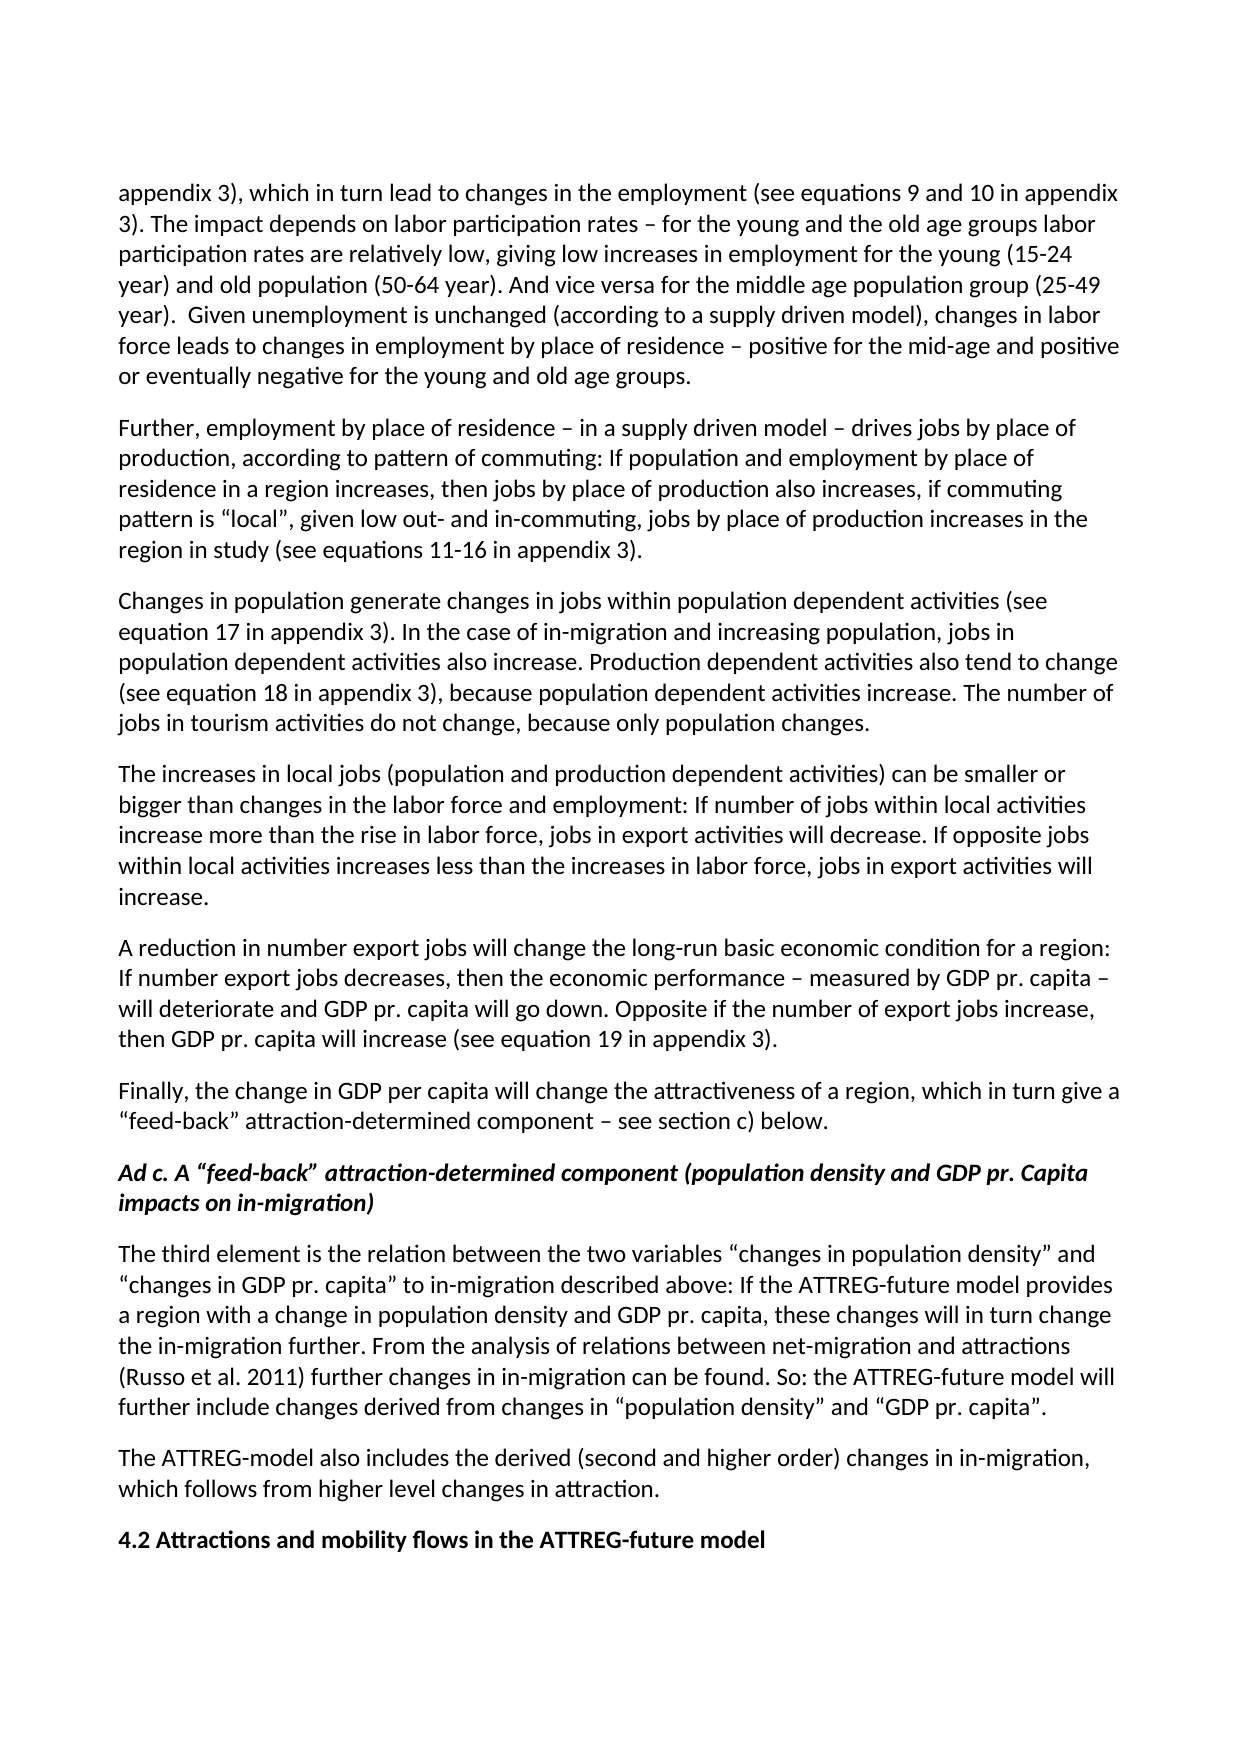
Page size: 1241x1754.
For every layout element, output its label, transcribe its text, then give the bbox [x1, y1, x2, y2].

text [118, 177, 1122, 391]
text Further, employment by place of residence – in a supply driven model – drives jobs by place of production, according to pattern of commuting: If population and employment by place of residence in a region increases, then jobs by place of production also increases, if commuting pattern is “local”, given low out- and in-commuting, jobs by place of production increases in the region in study (see equations 11-16 in appendix 3). [118, 412, 1122, 564]
text Changes in population generate changes in jobs within population dependent activities (see equation 17 in appendix 3). In the case of in-migration and increasing population, jobs in population dependent activities also increase. Production dependent activities also tend to change (see equation 18 in appendix 3), because population dependent activities increase. The number of jobs in tourism activities do not change, because only population changes. [118, 585, 1122, 738]
text 4.2 Attractions and mobility flows in the ATTREG-future model [118, 1524, 1122, 1555]
text The increases in local jobs (population and production dependent activities) can be smaller or bigger than changes in the labor force and employment: If number of jobs within local activities increase more than the rise in labor force, jobs in export activities will decrease. If opposite jobs within local activities increases less than the increases in labor force, jobs in export activities will increase. [118, 758, 1122, 911]
text Finally, the change in GDP per capita will change the attractiveness of a region, which in turn give a “feed-back” attraction-determined component – see section c) below. [118, 1075, 1122, 1136]
text The ATTREG-model also includes the derived (second and higher order) changes in in-migration, which follows from higher level changes in attraction. [118, 1443, 1122, 1504]
text The third element is the relation between the two variables “changes in population density” and “changes in GDP pr. capita” to in-migration described above: If the ATTREG-future model provides a region with a change in population density and GDP pr. capita, these changes will in turn change the in-migration further. From the analysis of relations between net-migration and attractions (Russo et al. 2011) further changes in in-migration can be found. So: the ATTREG-future model will further include changes derived from changes in “population density” and “GDP pr. capita”. [118, 1239, 1122, 1422]
text A reduction in number export jobs will change the long-run basic economic condition for a region: If number export jobs decreases, then the economic performance – measured by GDP pr. capita – will deteriorate and GDP pr. capita will go down. Opposite if the number of export jobs increase, then GDP pr. capita will increase (see equation 19 in appendix 3). [118, 932, 1122, 1054]
text Ad c. A “feed-back” attraction-determined component (population density and GDP pr. Capita impacts on in-migration) [118, 1157, 1122, 1218]
